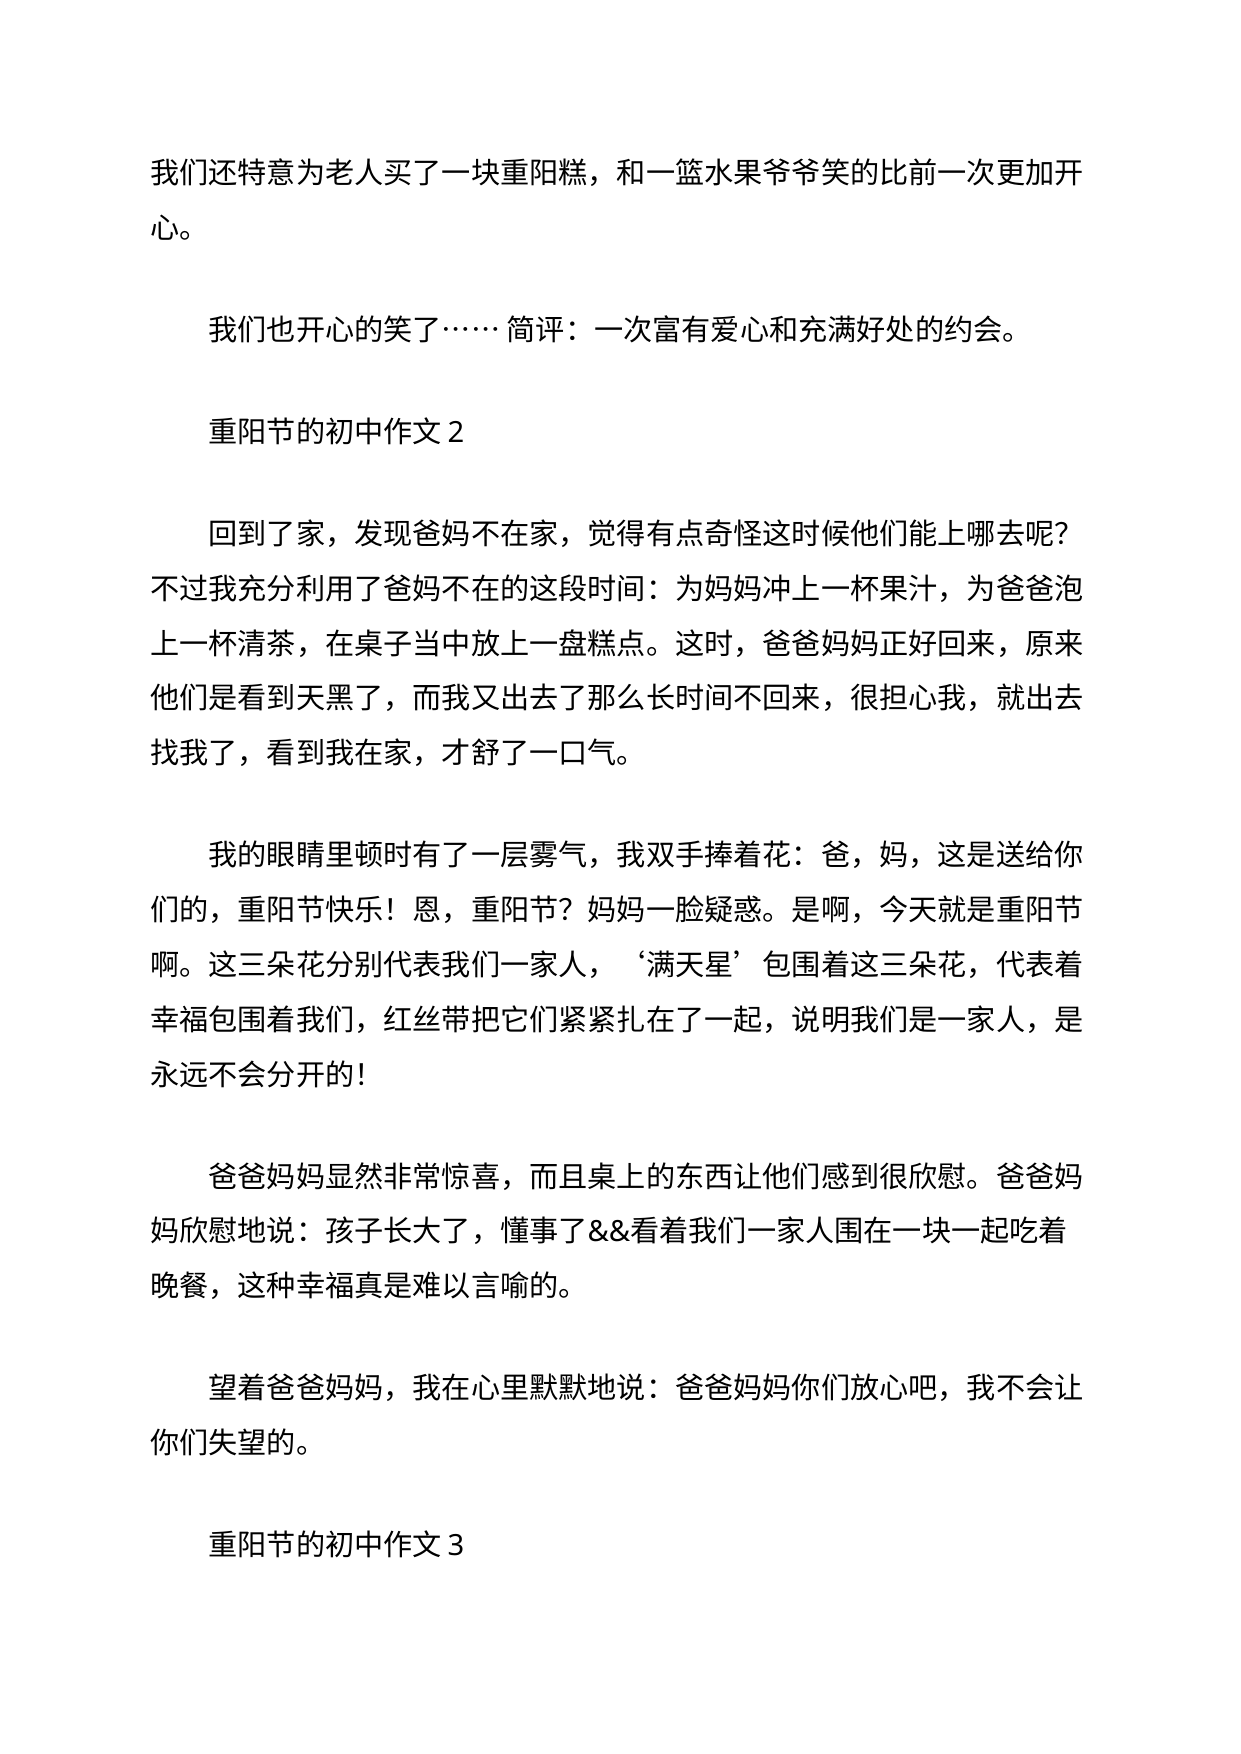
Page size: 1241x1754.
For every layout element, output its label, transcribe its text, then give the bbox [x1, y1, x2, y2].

text 爸爸妈妈显然非常惊喜，而且桌上的东西让他们感到很欣慰。爸爸妈妈欣慰地说：孩子长大了，懂事了&&看着我们一家人围在一块一起吃着晚餐，这种幸福真是难以言喻的。 [150, 1153, 1090, 1305]
text 重阳节的初中作文2 [150, 408, 1090, 451]
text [150, 150, 1090, 247]
text 我的眼睛里顿时有了一层雾气，我双手捧着花：爸，妈，这是送给你们的，重阳节快乐！恩，重阳节？妈妈一脸疑惑。是啊，今天就是重阳节啊。这三朵花分别代表我们一家人，‘满天星’包围着这三朵花，代表着幸福包围着我们，红丝带把它们紧紧扎在了一起，说明我们是一家人，是永远不会分开的！ [150, 832, 1090, 1094]
text 重阳节的初中作文3 [150, 1521, 1090, 1564]
text 我们也开心的笑了…… 简评：一次富有爱心和充满好处的约会。 [150, 307, 1090, 349]
text 望着爸爸妈妈，我在心里默默地说：爸爸妈妈你们放心吧，我不会让你们失望的。 [150, 1365, 1090, 1462]
text 回到了家，发现爸妈不在家，觉得有点奇怪这时候他们能上哪去呢？不过我充分利用了爸妈不在的这段时间：为妈妈冲上一杯果汁，为爸爸泡上一杯清茶，在桌子当中放上一盘糕点。这时，爸爸妈妈正好回来，原来他们是看到天黑了，而我又出去了那么长时间不回来，很担心我，就出去找我了，看到我在家，才舒了一口气。 [150, 510, 1090, 772]
